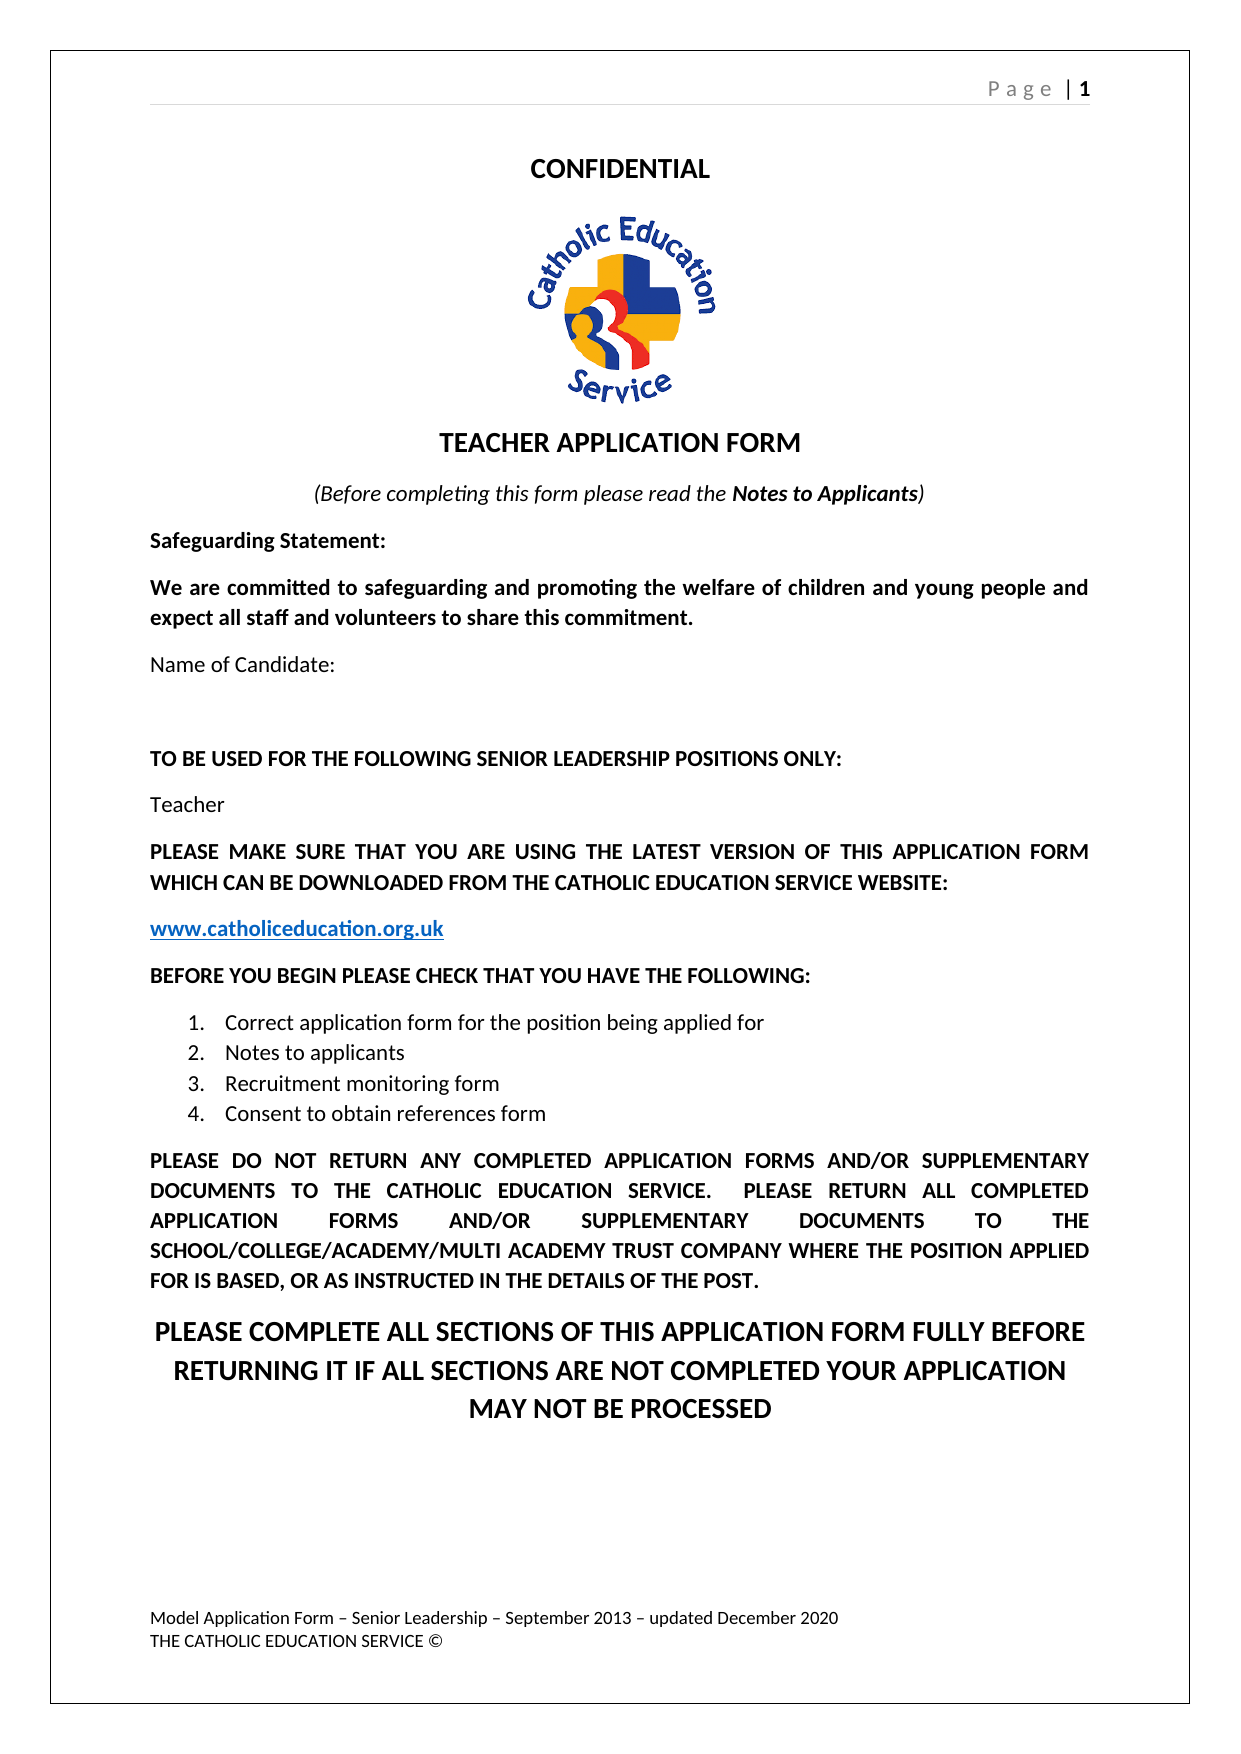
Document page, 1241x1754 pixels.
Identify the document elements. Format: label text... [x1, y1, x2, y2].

text (Before completing this form please read the Notes to Applicants) [150, 479, 1090, 507]
picture [522, 205, 719, 406]
list Recruitment monitoring form [187, 1069, 1090, 1097]
text BEFORE YOU BEGIN PLEASE CHECK THAT YOU HAVE THE FOLLOWING: [150, 961, 1090, 989]
text PLEASE DO NOT RETURN ANY COMPLETED APPLICATION FORMS AND/OR SUPPLEMENTARY DOCUMENTS TO THE CATHOLIC EDUCATION SERVICE. PLEASE RETURN ALL COMPLETED APPLICATION FORMS AND/OR SUPPLEMENTARY DOCUMENTS TO THE SCHOOL/COLLEGE/ACADEMY/MULTI ACADEMY TRUST COMPANY WHERE THE POSITION APPLIED FOR IS BASED, OR AS INSTRUCTED IN THE DETAILS OF THE POST. [150, 1146, 1090, 1294]
text Name of Candidate: [150, 650, 1090, 678]
text PLEASE MAKE SURE THAT YOU ARE USING THE LATEST VERSION OF THIS APPLICATION FORM WHICH CAN BE DOWNLOADED FROM THE CATHOLIC EDUCATION SERVICE WEBSITE: [150, 837, 1090, 896]
text TO BE USED FOR THE FOLLOWING SENIOR LEADERSHIP POSITIONS ONLY: [150, 744, 1090, 772]
text Teacher [150, 791, 1090, 818]
text PLEASE COMPLETE ALL SECTIONS OF THIS APPLICATION FORM FULLY BEFORE RETURNING IT IF ALL SECTIONS ARE NOT COMPLETED YOUR APPLICATION MAY NOT BE PROCESSED [150, 1313, 1090, 1426]
list Notes to applicants [187, 1038, 1090, 1066]
list Consent to obtain references form [187, 1099, 1090, 1127]
text Safeguarding Statement: [150, 526, 1090, 554]
text TEACHER APPLICATION FORM [150, 424, 1090, 459]
list Correct application form for the position being applied for [187, 1008, 1090, 1036]
text www.catholiceducation.org.uk [150, 914, 1090, 942]
text CONFIDENTIAL [150, 150, 1090, 186]
text We are committed to safeguarding and promoting the welfare of children and young people and expect all staff and volunteers to share this commitment. [150, 573, 1090, 631]
